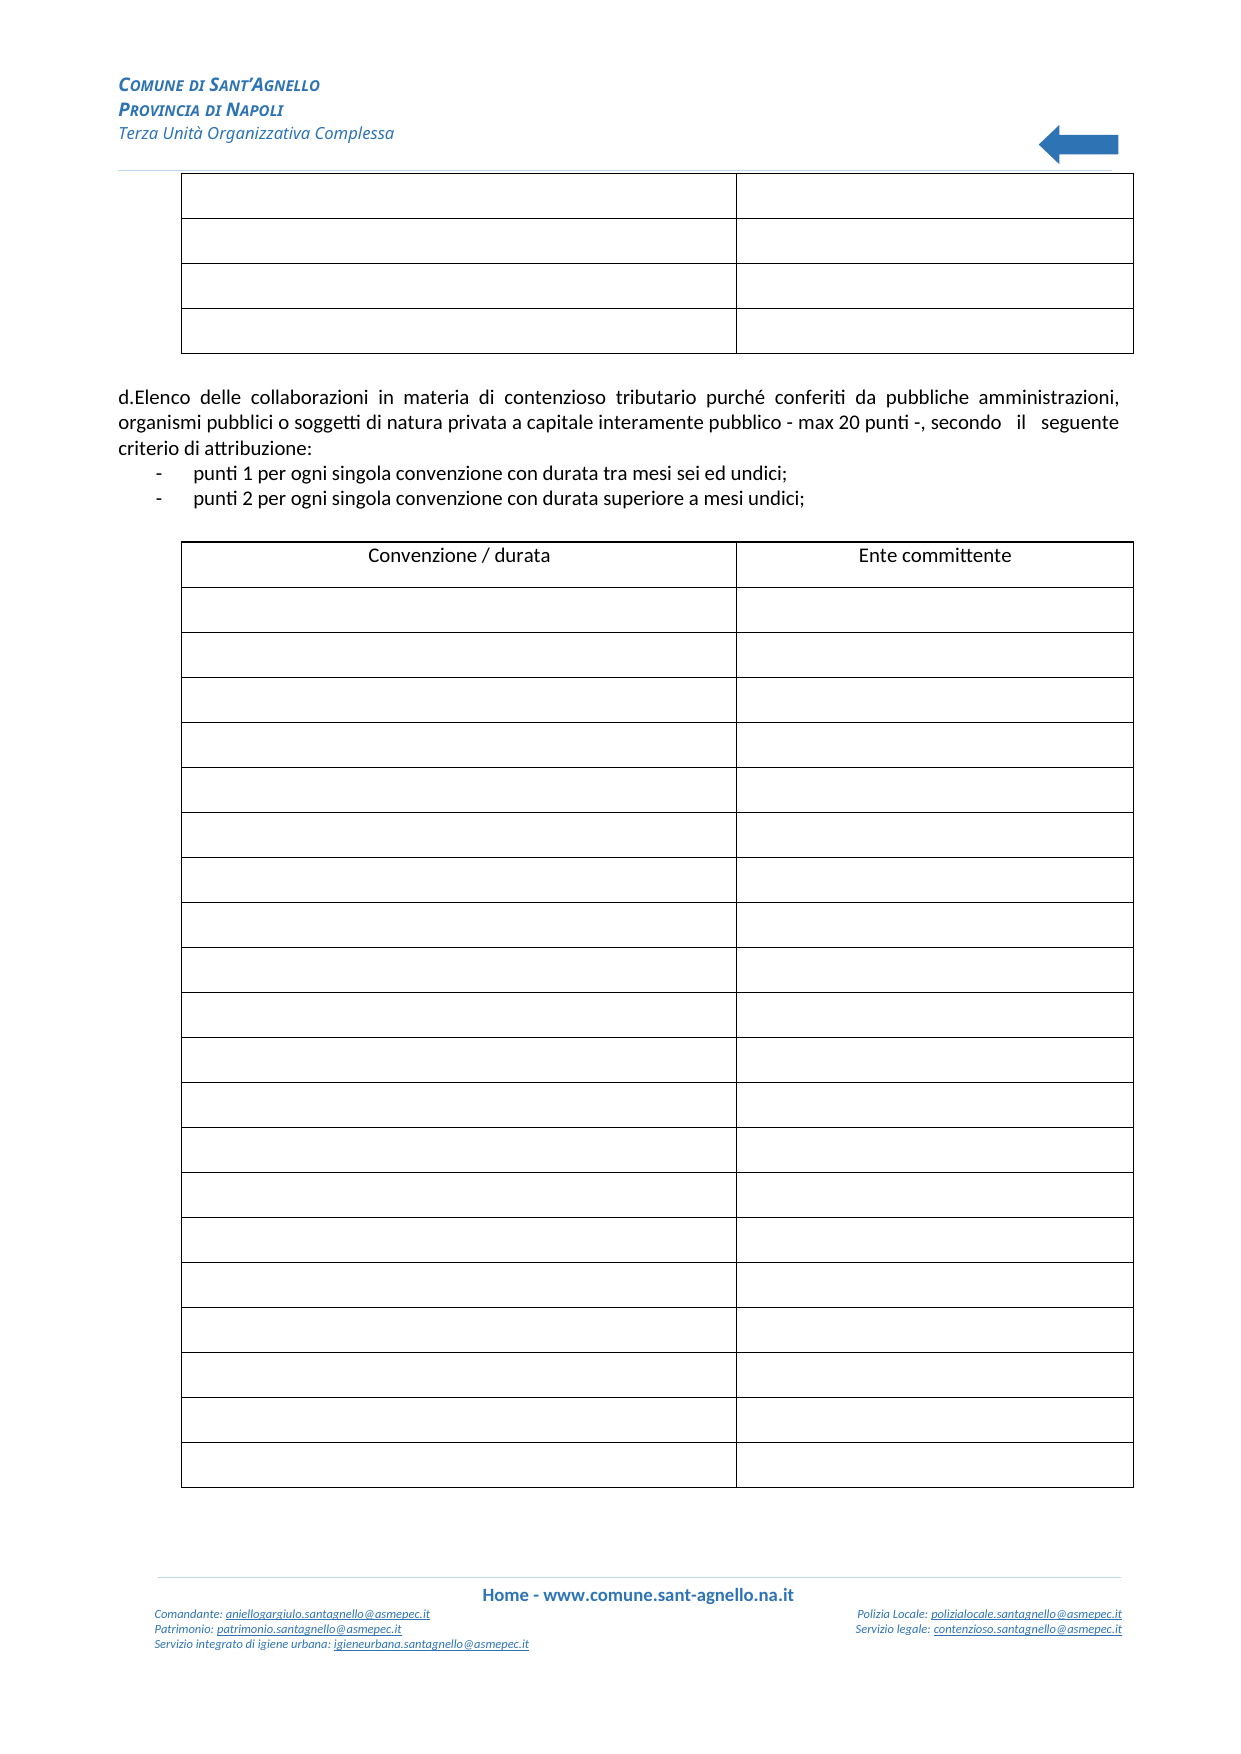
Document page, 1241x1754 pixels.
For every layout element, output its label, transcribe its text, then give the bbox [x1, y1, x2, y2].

table_cell [182, 1308, 736, 1352]
list punti 1 per ogni singola convenzione con durata tra mesi sei ed undici; [156, 460, 1122, 486]
table_cell [182, 1443, 736, 1487]
table_cell [737, 858, 1133, 902]
table_cell [737, 678, 1133, 722]
table_cell [737, 264, 1133, 308]
table_cell [737, 588, 1133, 632]
table_cell [737, 1443, 1133, 1487]
table_cell [182, 633, 736, 677]
table_cell [182, 858, 736, 902]
table_cell [182, 678, 736, 722]
table_cell [737, 813, 1133, 857]
table_cell [182, 903, 736, 947]
table_cell [737, 1173, 1133, 1217]
table_cell [737, 309, 1133, 353]
table_cell [182, 1128, 736, 1172]
table_cell [182, 1218, 736, 1262]
table_cell [182, 1263, 736, 1307]
table_cell [182, 588, 736, 632]
text d.Elenco delle collaborazioni in materia di contenzioso tributario purché conferiti da pubbliche amministrazioni, organismi pubblici o soggetti di natura privata a capitale interamente pubblico - max 20 punti -, secondo il seguente criterio di attribuzione: [118, 384, 1122, 460]
table_cell [182, 723, 736, 767]
table_cell [737, 174, 1133, 218]
table_cell [182, 1353, 736, 1397]
table_cell [182, 1083, 736, 1127]
table_cell [182, 219, 736, 263]
table_header Ente committente [737, 543, 1133, 587]
table_cell [737, 993, 1133, 1037]
table_cell [737, 1038, 1133, 1082]
table_cell [737, 723, 1133, 767]
table_cell [737, 1353, 1133, 1397]
table_cell [737, 768, 1133, 812]
table_cell [182, 813, 736, 857]
list punti 2 per ogni singola convenzione con durata superiore a mesi undici; [156, 486, 1122, 511]
table_cell [737, 1128, 1133, 1172]
table_cell [182, 993, 736, 1037]
table_cell [182, 1398, 736, 1442]
table_cell [737, 1263, 1133, 1307]
table_cell [737, 633, 1133, 677]
table_cell [182, 768, 736, 812]
table_cell [182, 948, 736, 992]
table_cell [182, 1038, 736, 1082]
table_cell [737, 219, 1133, 263]
table_cell [737, 1398, 1133, 1442]
table_header Convenzione / durata [182, 543, 736, 587]
table_cell [182, 264, 736, 308]
table_cell [737, 903, 1133, 947]
table_cell [182, 309, 736, 353]
table_cell [182, 1173, 736, 1217]
table_cell [182, 174, 736, 218]
table_cell [737, 1083, 1133, 1127]
table_cell [737, 1308, 1133, 1352]
table_cell [737, 1218, 1133, 1262]
table_cell [737, 948, 1133, 992]
